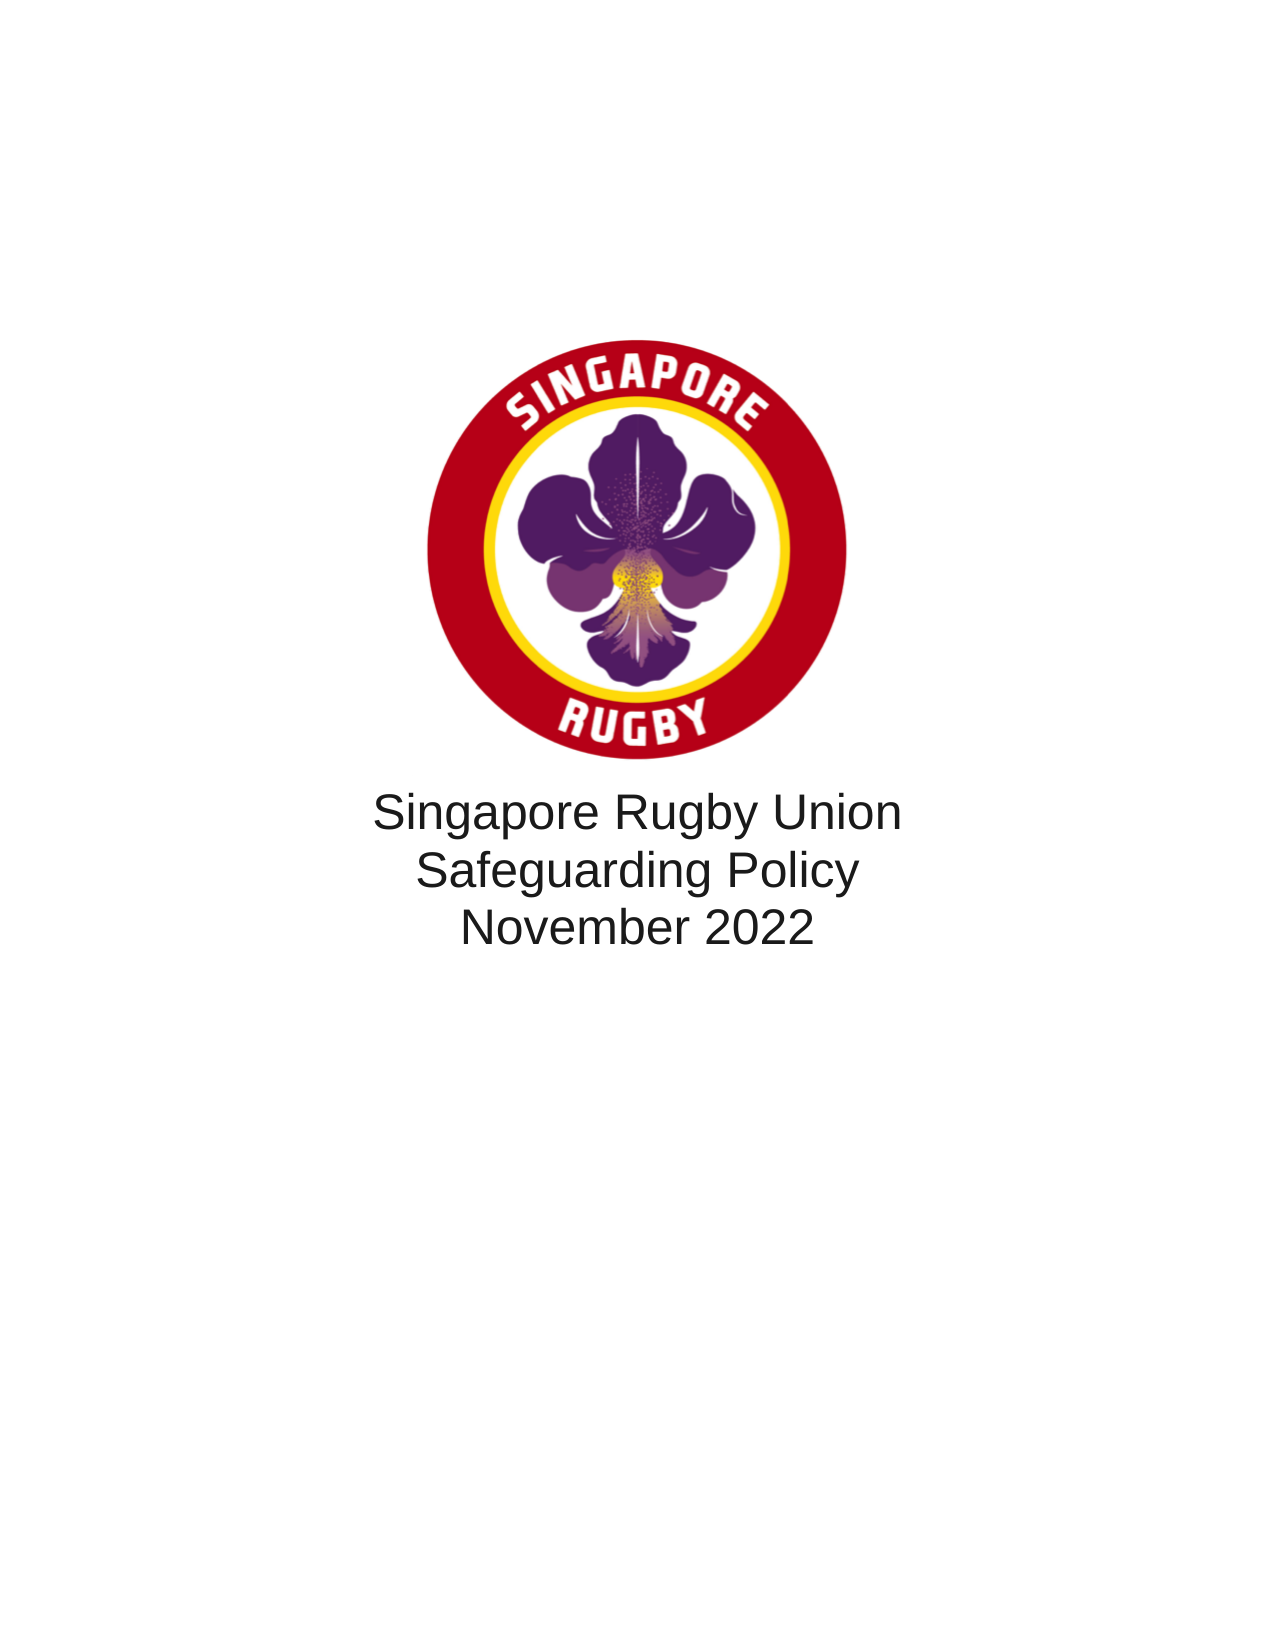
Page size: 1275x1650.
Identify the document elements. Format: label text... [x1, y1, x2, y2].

picture [412, 323, 863, 777]
text Safeguarding Policy [150, 840, 1125, 897]
text November 2022 [150, 897, 1125, 955]
text Singapore Rugby Union [150, 782, 1125, 840]
